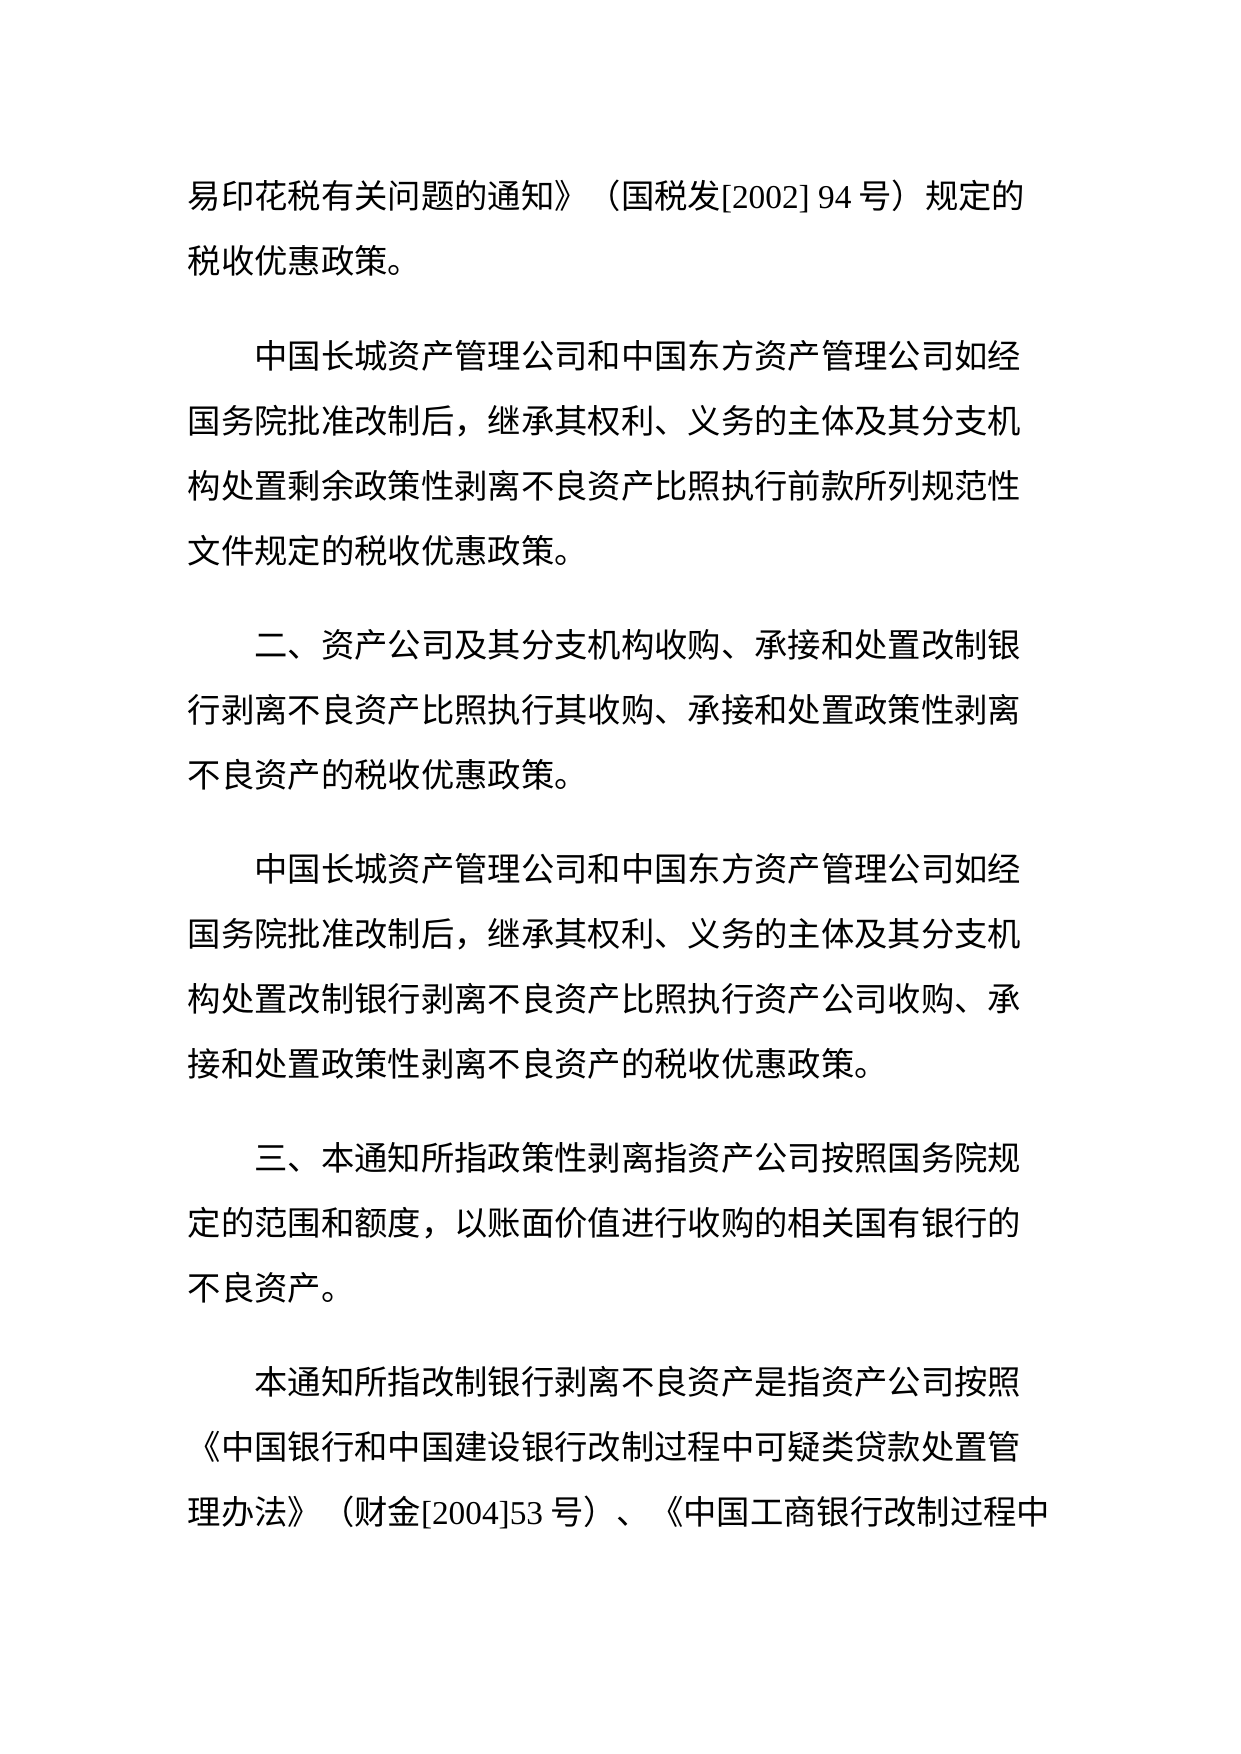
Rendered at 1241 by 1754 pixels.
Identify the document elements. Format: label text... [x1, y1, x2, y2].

text 中国长城资产管理公司和中国东方资产管理公司如经国务院批准改制后，继承其权利、义务的主体及其分支机构处置改制银行剥离不良资产比照执行资产公司收购、承接和处置政策性剥离不良资产的税收优惠政策。 [187, 834, 1053, 1094]
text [187, 1348, 1053, 1543]
text 中国长城资产管理公司和中国东方资产管理公司如经国务院批准改制后，继承其权利、义务的主体及其分支机构处置剩余政策性剥离不良资产比照执行前款所列规范性文件规定的税收优惠政策。 [187, 321, 1053, 581]
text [187, 162, 1053, 292]
text 二、资产公司及其分支机构收购、承接和处置改制银行剥离不良资产比照执行其收购、承接和处置政策性剥离不良资产的税收优惠政策。 [187, 610, 1053, 805]
text 三、本通知所指政策性剥离指资产公司按照国务院规定的范围和额度，以账面价值进行收购的相关国有银行的不良资产。 [187, 1124, 1053, 1319]
